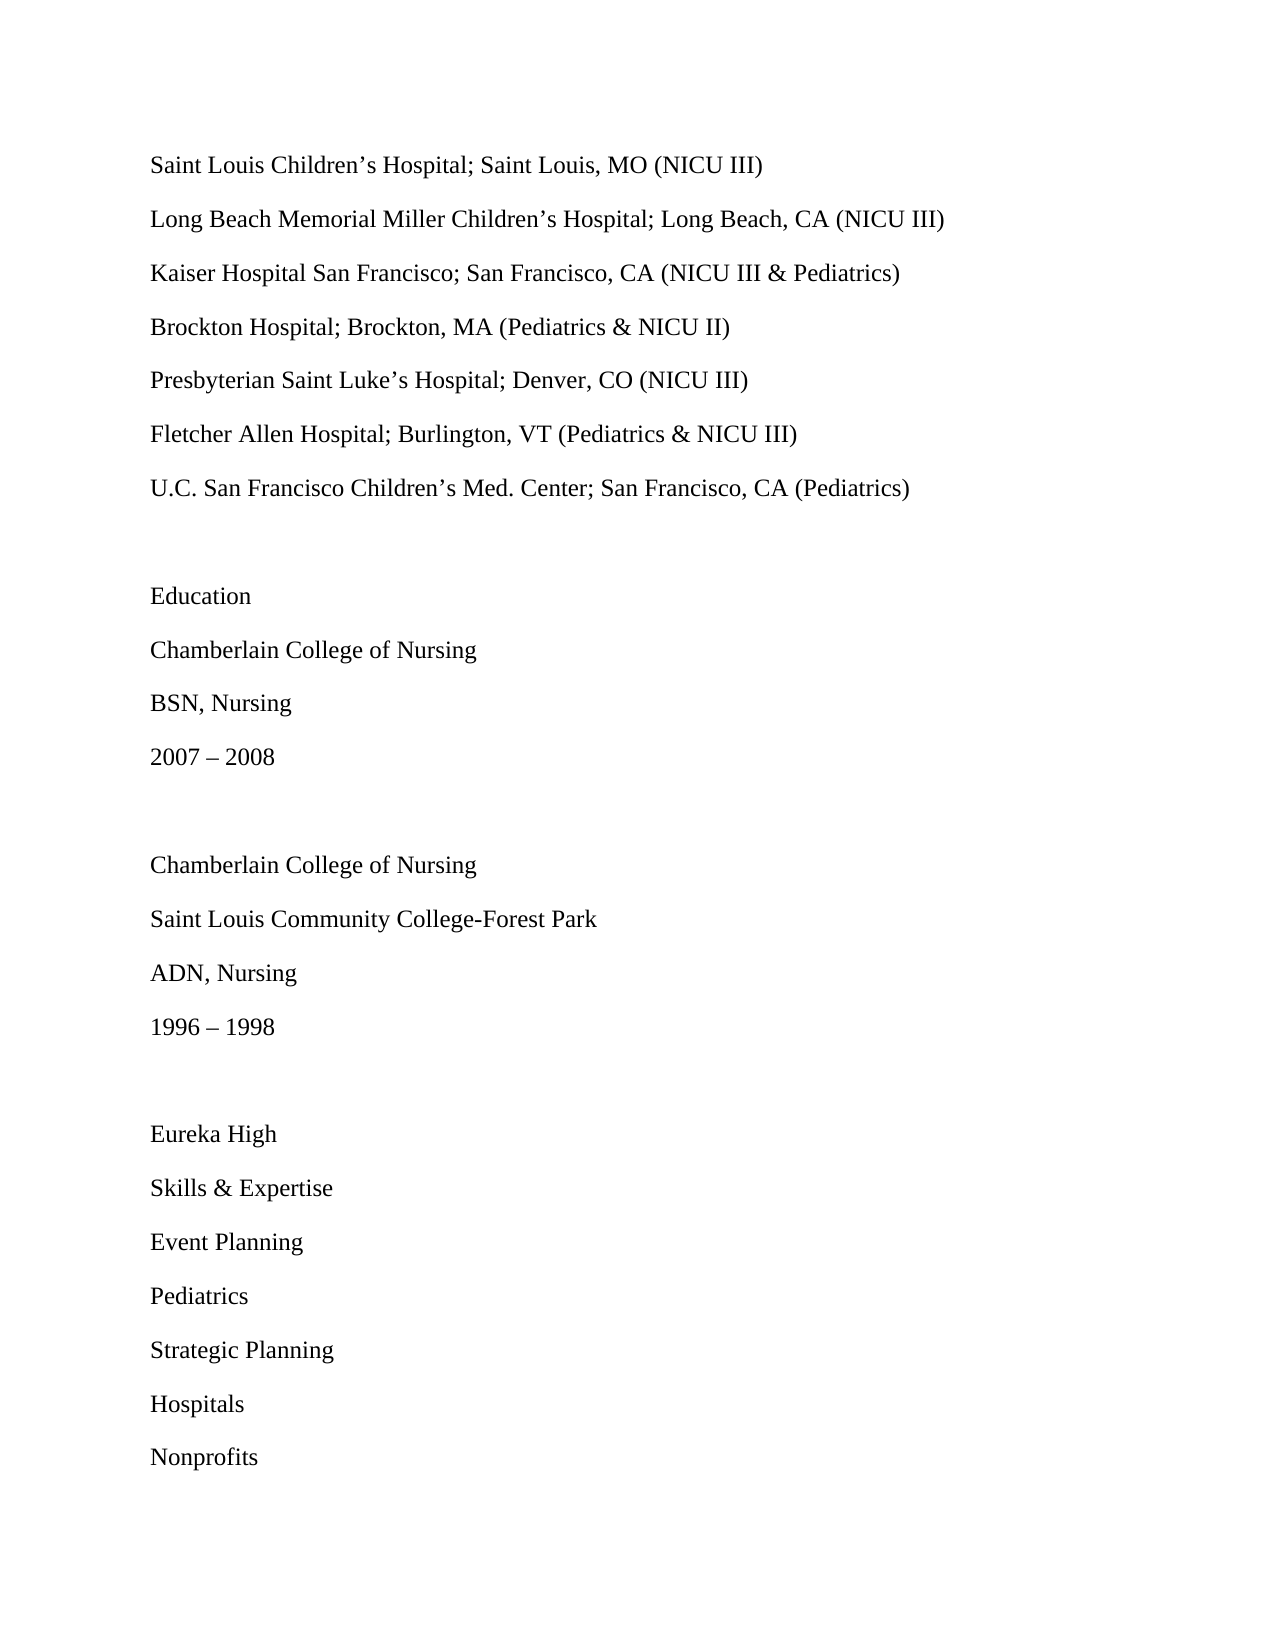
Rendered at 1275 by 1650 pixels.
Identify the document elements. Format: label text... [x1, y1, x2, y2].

text Brockton Hospital; Brockton, MA (Pediatrics & NICU II) [150, 312, 1125, 340]
text Fletcher Allen Hospital; Burlington, VT (Pediatrics & NICU III) [150, 419, 1125, 448]
text 1996 – 1998 [150, 1012, 1125, 1040]
text BSN, Nursing [150, 688, 1125, 717]
text Nonprofits [150, 1442, 1125, 1471]
text Strategic Planning [150, 1335, 1125, 1363]
text Event Planning [150, 1227, 1125, 1256]
text Saint Louis Community College-Forest Park [150, 904, 1125, 933]
text U.C. San Francisco Children’s Med. Center; San Francisco, CA (Pediatrics) [150, 473, 1125, 502]
text Chamberlain College of Nursing [150, 635, 1125, 663]
text Hospitals [150, 1389, 1125, 1417]
text Eureka High [150, 1119, 1125, 1148]
text Pediatrics [150, 1281, 1125, 1310]
text Skills & Expertise [150, 1173, 1125, 1202]
text Education [150, 581, 1125, 609]
text 2007 – 2008 [150, 742, 1125, 771]
text Long Beach Memorial Miller Children’s Hospital; Long Beach, CA (NICU III) [150, 204, 1125, 233]
text Kaiser Hospital San Francisco; San Francisco, CA (NICU III & Pediatrics) [150, 258, 1125, 286]
text ADN, Nursing [150, 958, 1125, 987]
text Saint Louis Children’s Hospital; Saint Louis, MO (NICU III) [150, 150, 1125, 179]
text Chamberlain College of Nursing [150, 850, 1125, 879]
text Presbyterian Saint Luke’s Hospital; Denver, CO (NICU III) [150, 365, 1125, 394]
